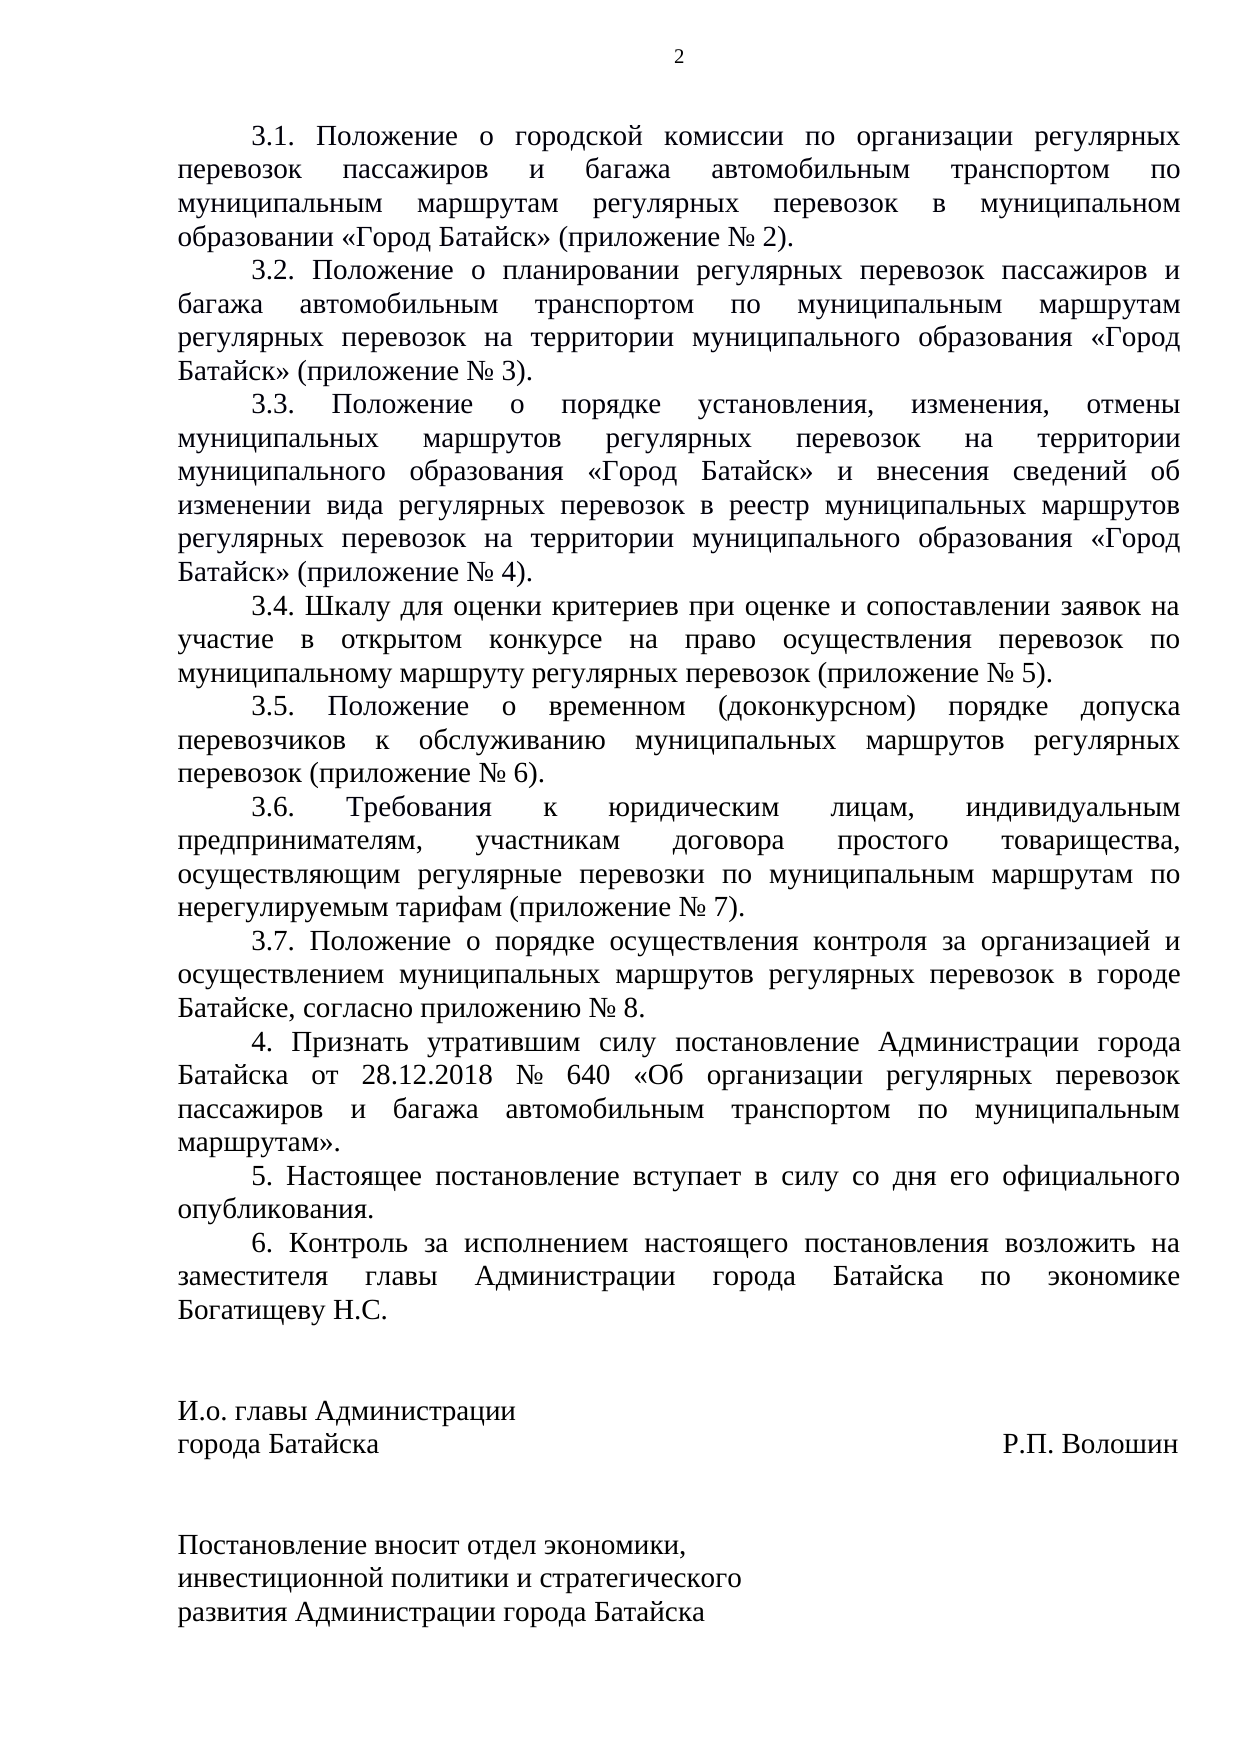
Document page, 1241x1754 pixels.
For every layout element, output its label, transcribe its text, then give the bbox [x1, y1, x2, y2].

text И.о. главы Администрации [177, 1393, 1181, 1426]
text 6. Контроль за исполнением настоящего постановления возложить на заместителя главы Администрации города Батайска по экономике Богатищеву Н.С. [177, 1225, 1181, 1326]
text 3.2. Положение о планировании регулярных перевозок пассажиров и багажа автомобильным транспортом по муниципальным маршрутам регулярных перевозок на территории муниципального образования «Город Батайск» (приложение № 3). [177, 252, 1181, 386]
text 3.5. Положение о временном (доконкурсном) порядке допуска перевозчиков к обслуживанию муниципальных маршрутов регулярных перевозок (приложение № 6). [177, 688, 1181, 789]
text 3.3. Положение о порядке установления, изменения, отмены муниципальных маршрутов регулярных перевозок на территории муниципального образования «Город Батайск» и внесения сведений об изменении вида регулярных перевозок в реестр муниципальных маршрутов регулярных перевозок на территории муниципального образования «Город Батайск» (приложение № 4). [177, 386, 1181, 588]
text города Батайска Р.П. Волошин [177, 1426, 1181, 1460]
text 5. Настоящее постановление вступает в силу со дня его официального опубликования. [177, 1158, 1181, 1225]
title 3.7. Положение о порядке осуществления контроля за организацией и осуществлением муниципальных маршрутов регулярных перевозок в городе Батайске, согласно приложению № 8. [177, 923, 1181, 1024]
text Постановление вносит отдел экономики, [177, 1527, 1181, 1560]
text развития Администрации города Батайска [177, 1594, 1181, 1627]
text 3.4. Шкалу для оценки критериев при оценке и сопоставлении заявок на участие в открытом конкурсе на право осуществления перевозок по муниципальному маршруту регулярных перевозок (приложение № 5). [177, 588, 1181, 688]
text 3.1. Положение о городской комиссии по организации регулярных перевозок пассажиров и багажа автомобильным транспортом по муниципальным маршрутам регулярных перевозок в муниципальном образовании «Город Батайск» (приложение № 2). [177, 118, 1181, 252]
text 3.6. Требования к юридическим лицам, индивидуальным предпринимателям, участникам договора простого товарищества, осуществляющим регулярные перевозки по муниципальным маршрутам по нерегулируемым тарифам (приложение № 7). [177, 789, 1181, 923]
text инвестиционной политики и стратегического [177, 1560, 1181, 1594]
text 4. Признать утратившим силу постановление Администрации города Батайска от 28.12.2018 № 640 «Об организации регулярных перевозок пассажиров и багажа автомобильным транспортом по муниципальным маршрутам». [177, 1024, 1181, 1158]
